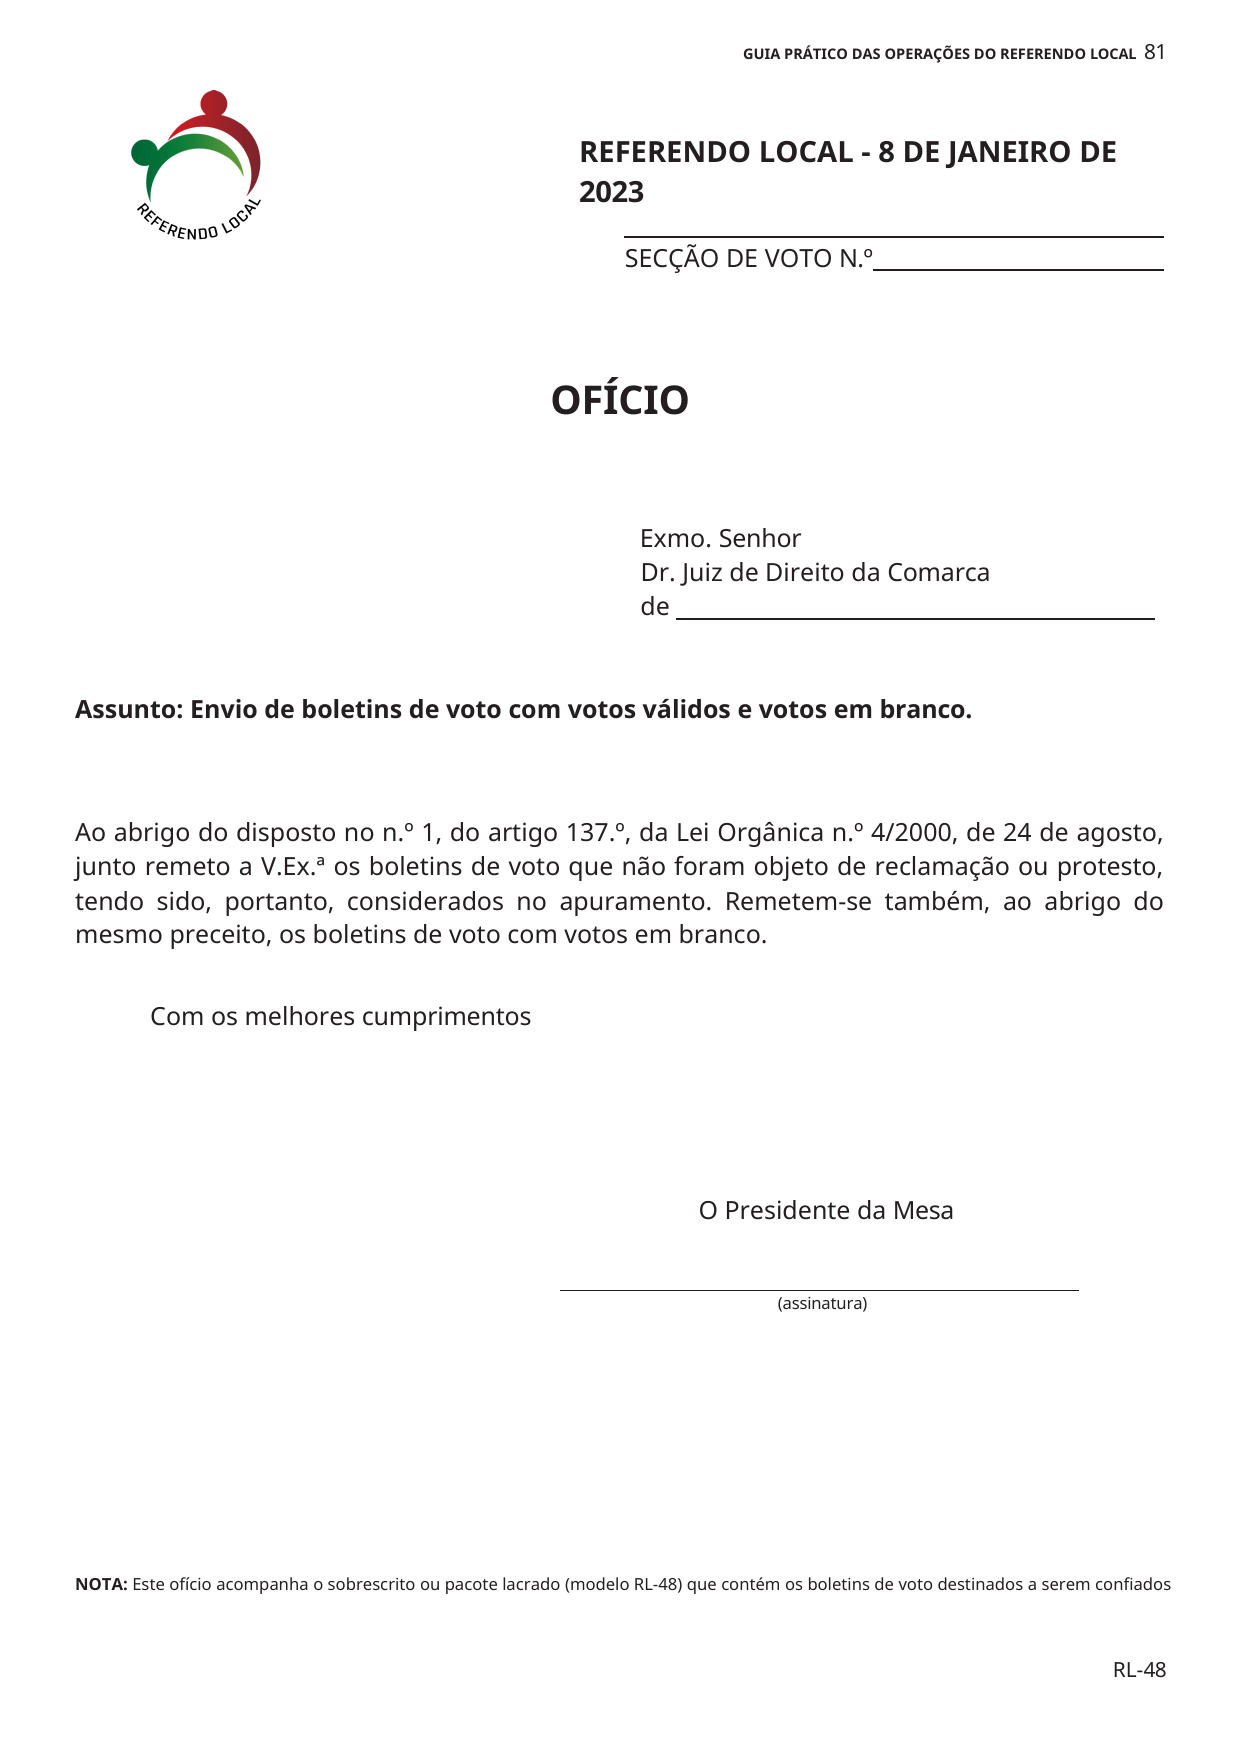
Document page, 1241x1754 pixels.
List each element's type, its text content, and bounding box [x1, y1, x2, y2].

subtitle OFÍCIO [296, 372, 944, 426]
text NOTA: Este ofício acompanha o sobrescrito ou pacote lacrado (modelo RL-48) que contém os boletins de voto destinados a serem confiados à guarda do [75, 1573, 1178, 1595]
picture [127, 90, 267, 255]
text (assinatura) [778, 1288, 1178, 1314]
text Dr. Juiz de Direito da Comarca [640, 555, 1178, 589]
text Exmo. Senhor [639, 521, 1178, 555]
text de [640, 589, 1178, 623]
text Ao abrigo do disposto no n.º 1, do artigo 137.º, da Lei Orgânica n.º 4/2000, de 24 de agosto, junto remeto a V.Ex.ª os boletins de voto que não foram objeto de reclamação ou protesto, tendo sido, portanto, considerados no apuramento. Remetem-se também, ao abrigo do mesmo preceito, os boletins de voto com votos em branco. [75, 815, 1166, 951]
subtitle Assunto: Envio de boletins de voto com votos válidos e votos em branco. [75, 691, 1178, 725]
text O Presidente da Mesa [698, 1192, 1178, 1226]
text Com os melhores cumprimentos [150, 999, 1178, 1033]
